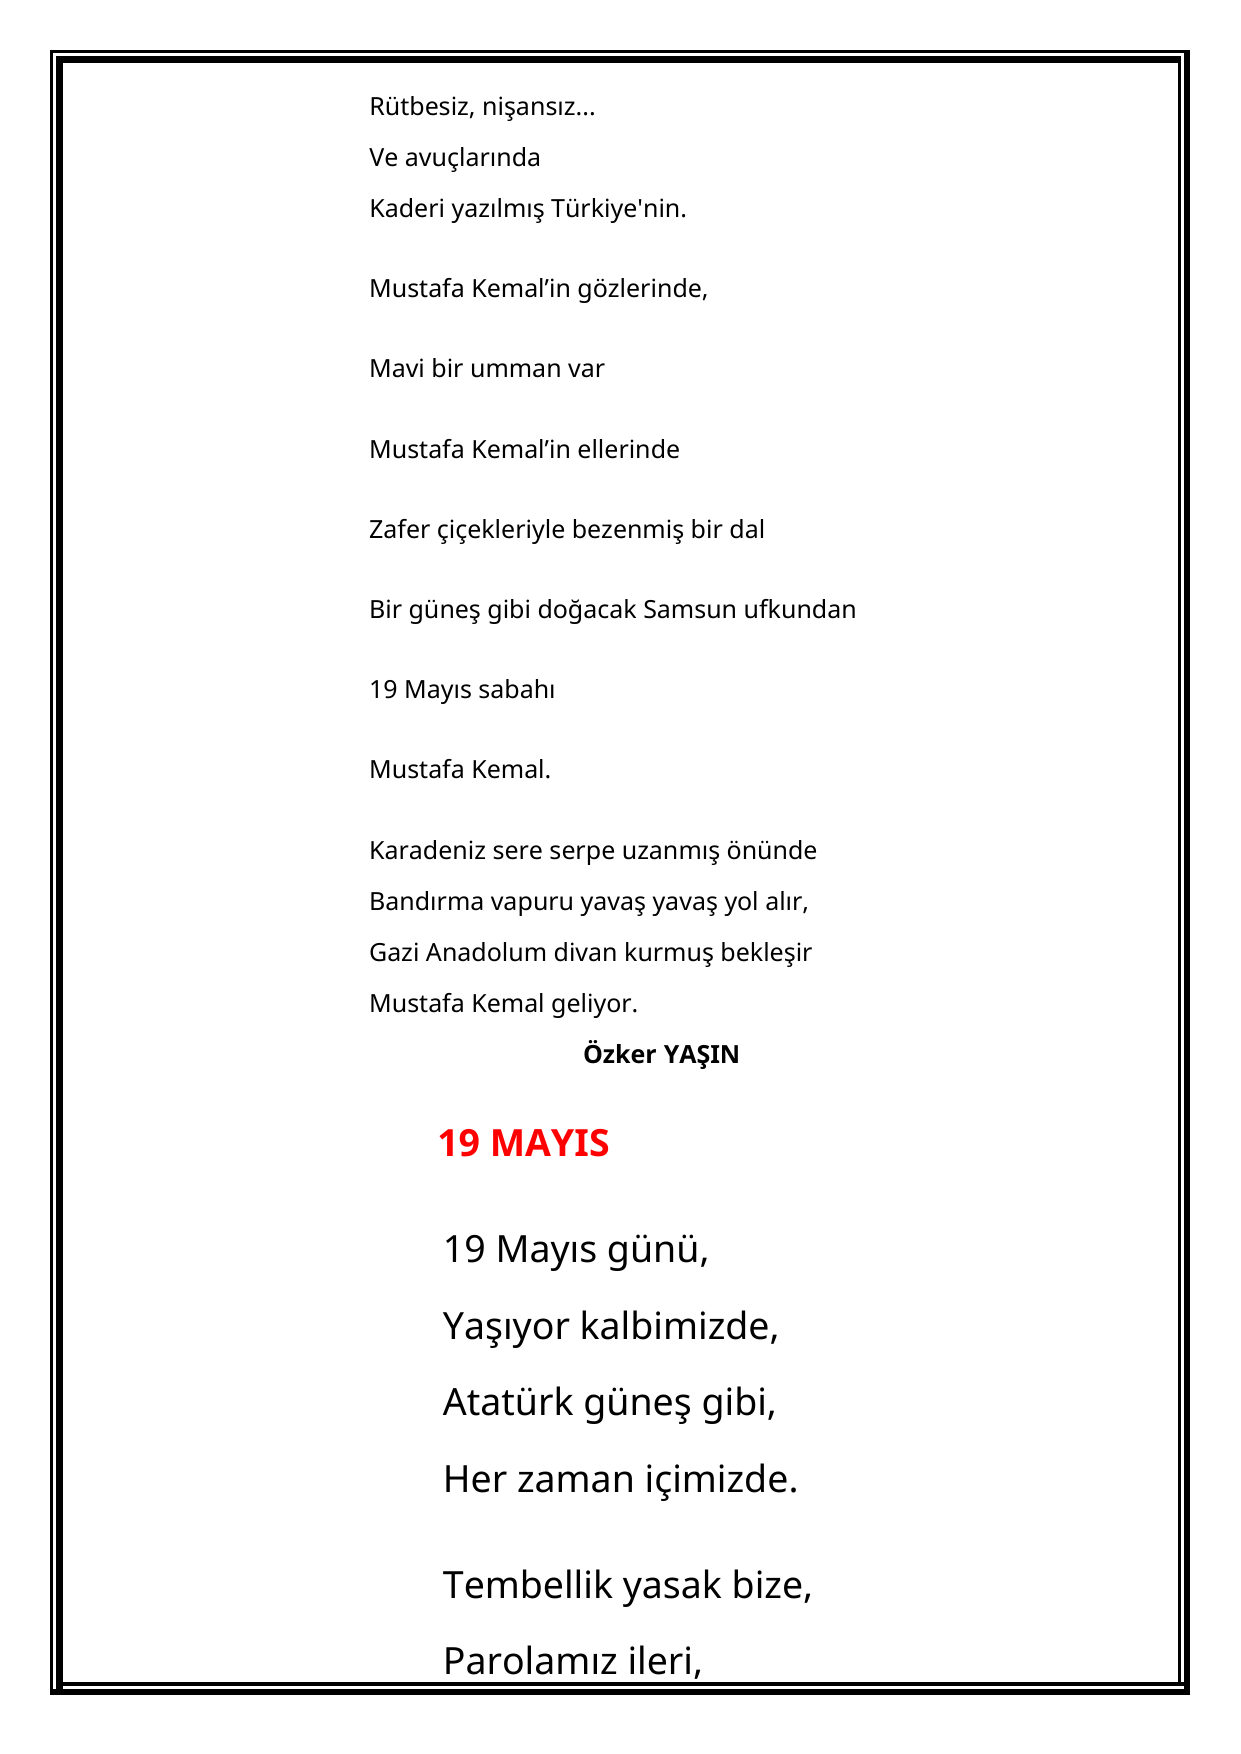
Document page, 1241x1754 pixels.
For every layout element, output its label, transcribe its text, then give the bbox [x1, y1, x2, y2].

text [443, 1558, 1092, 1682]
text Mavi bir umman var [369, 351, 1092, 385]
text Karadeniz sere serpe uzanmış önünde Bandırma vapuru yavaş yavaş yol alır, Gazi Anadolum divan kurmuş bekleşir Mustafa Kemal geliyor. Özker YAŞIN [369, 832, 1092, 1071]
text Mustafa Kemal’in gözlerinde, [369, 271, 1092, 305]
text 19 MAYIS [369, 1117, 1092, 1168]
text 19 Mayıs sabahı [369, 672, 1092, 706]
text Mustafa Kemal. [369, 752, 1092, 786]
text Bir güneş gibi doğacak Samsun ufkundan [369, 592, 1092, 626]
text Zafer çiçekleriyle bezenmiş bir dal [369, 512, 1092, 546]
text Mustafa Kemal’in ellerinde [369, 431, 1092, 465]
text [369, 89, 1092, 225]
text 19 Mayıs günü, Yaşıyor kalbimizde, Atatürk güneş gibi, Her zaman içimizde. [443, 1222, 1092, 1503]
